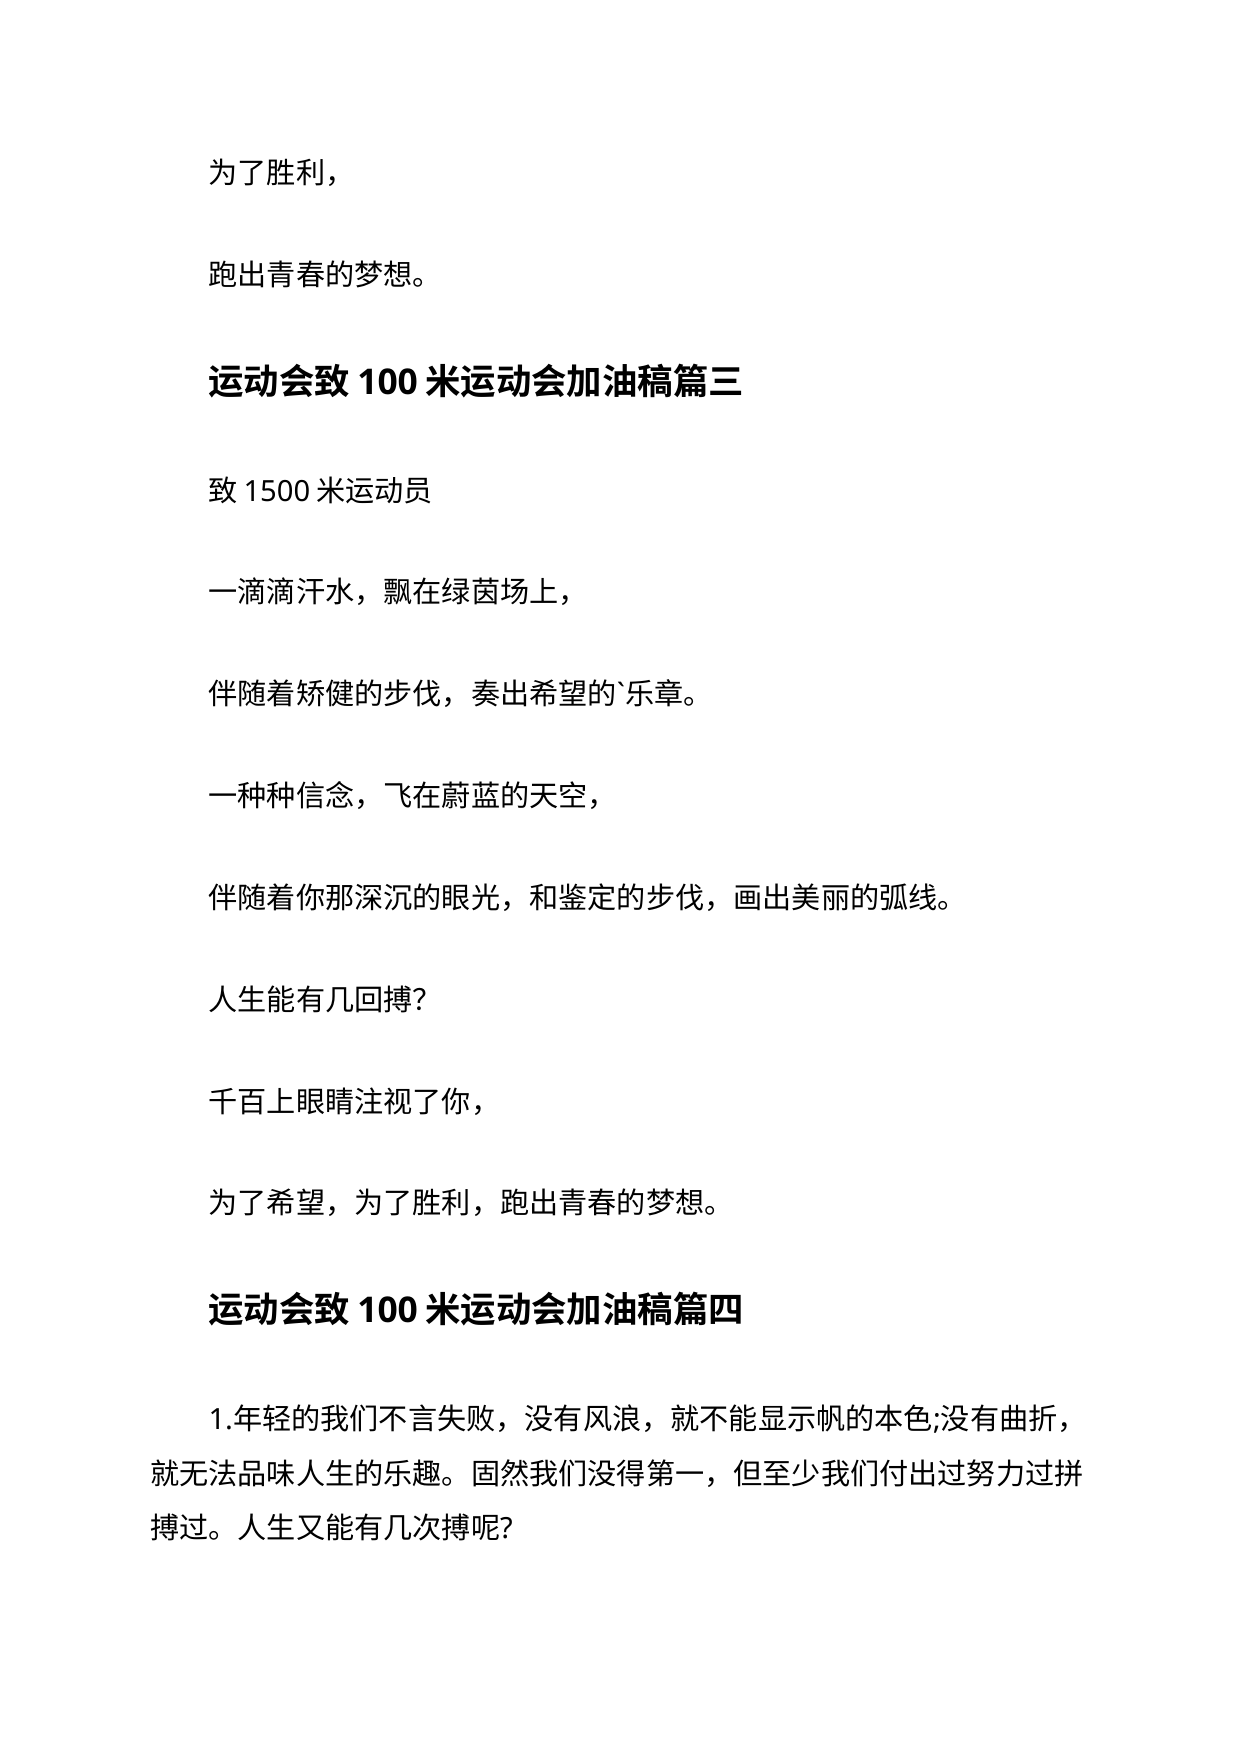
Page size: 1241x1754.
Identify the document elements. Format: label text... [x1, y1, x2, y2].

text 一种种信念，飞在蔚蓝的天空， [150, 773, 1090, 815]
text 致1500米运动员 [150, 467, 1090, 509]
text 运动会致100米运动会加油稿篇三 [150, 353, 1090, 405]
text 伴随着矫健的步伐，奏出希望的`乐章。 [150, 671, 1090, 713]
text 为了希望，为了胜利，跑出青春的梦想。 [150, 1180, 1090, 1222]
text 人生能有几回搏？ [150, 976, 1090, 1019]
text 千百上眼睛注视了你， [150, 1078, 1090, 1120]
text 1.年轻的我们不言失败，没有风浪，就不能显示帆的本色;没有曲折，就无法品味人生的乐趣。固然我们没得第一，但至少我们付出过努力过拼搏过。人生又能有几次搏呢? [150, 1395, 1090, 1547]
text 跑出青春的梦想。 [150, 252, 1090, 294]
text 伴随着你那深沉的眼光，和鉴定的步伐，画出美丽的弧线。 [150, 874, 1090, 917]
text 运动会致100米运动会加油稿篇四 [150, 1282, 1090, 1333]
text 为了胜利， [150, 150, 1090, 192]
text 一滴滴汗水，飘在绿茵场上， [150, 569, 1090, 611]
